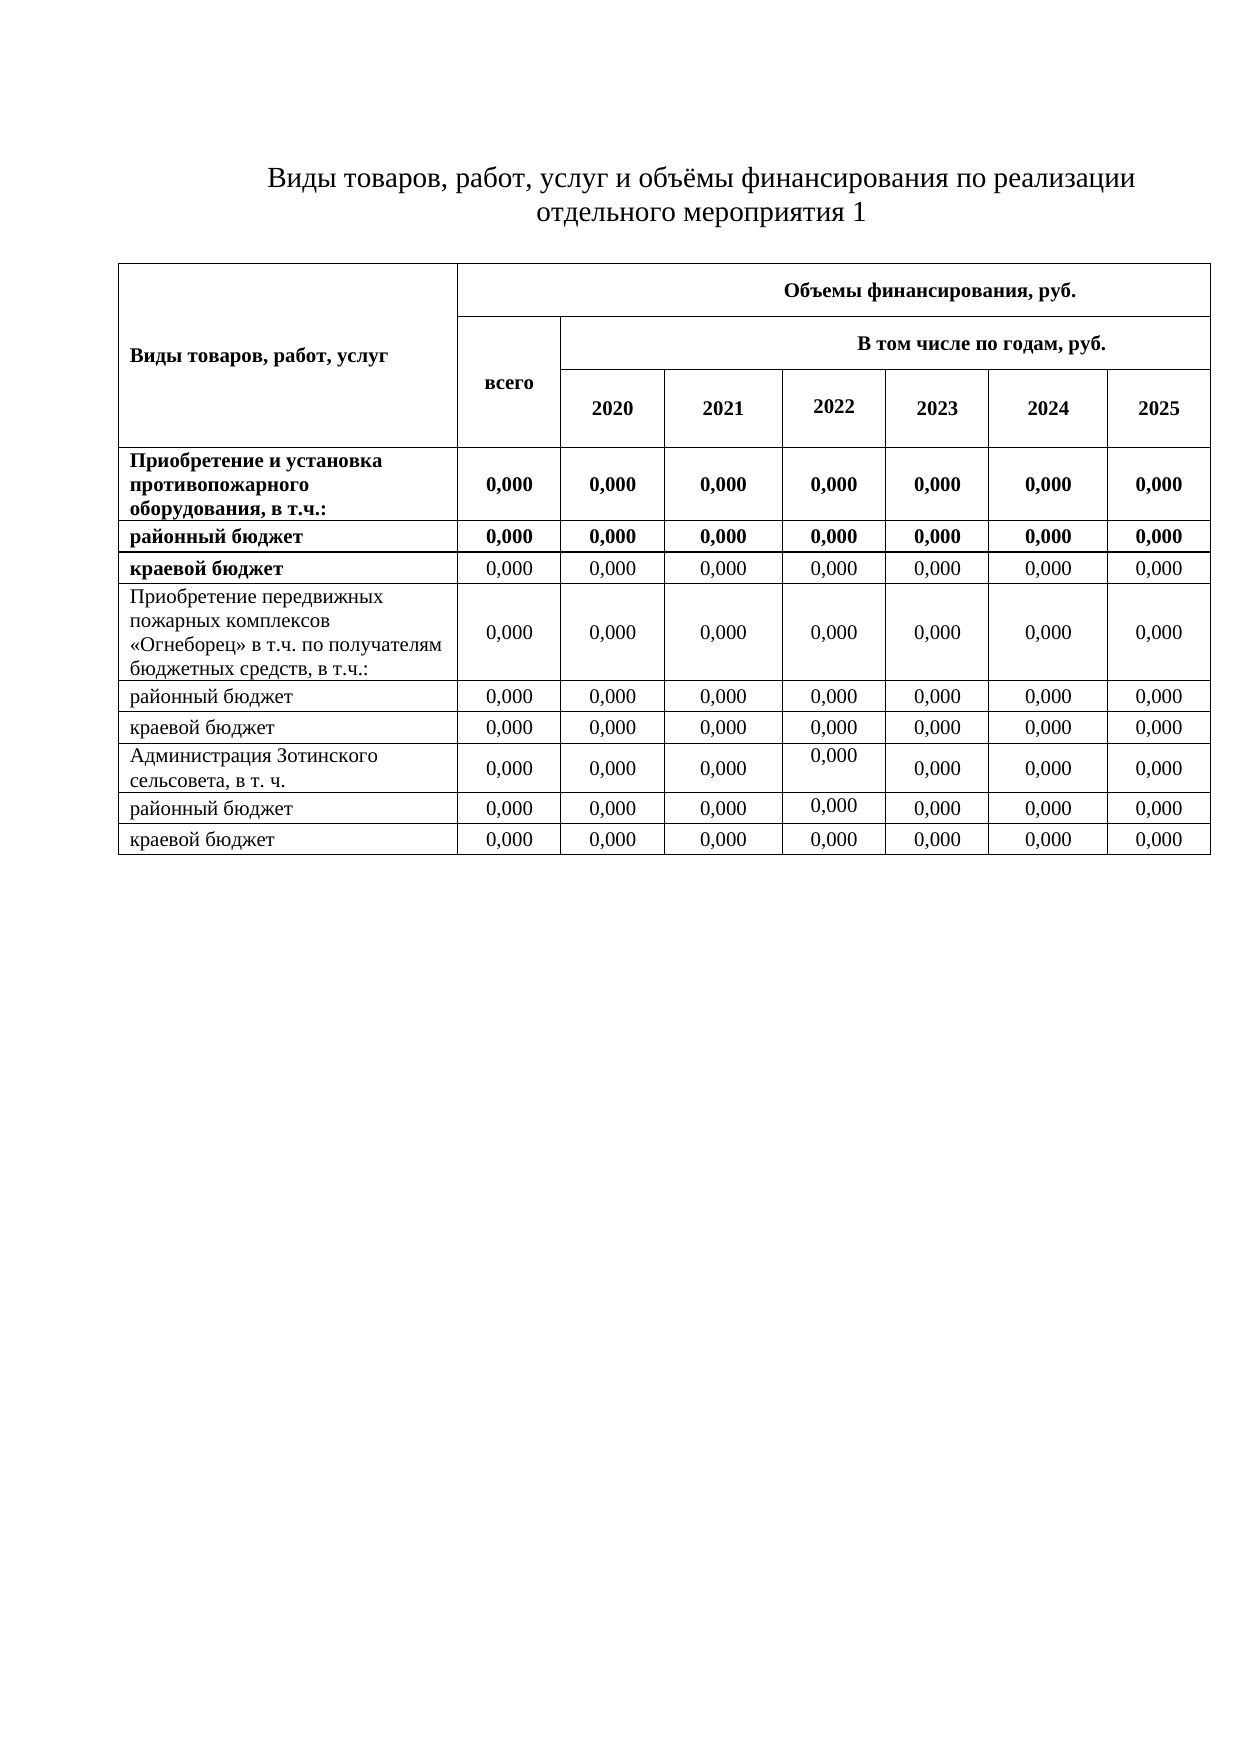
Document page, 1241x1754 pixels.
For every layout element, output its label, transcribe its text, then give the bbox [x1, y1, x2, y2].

table_cell 0,000 [989, 824, 1107, 854]
table_cell 0,000 [665, 681, 782, 711]
table_cell 0,000 [665, 712, 782, 742]
table_cell 0,000 [665, 448, 782, 520]
table_cell 0,000 [783, 681, 885, 711]
table_cell 0,000 [989, 793, 1107, 823]
table_cell 0,000 [458, 553, 560, 583]
table_cell 0,000 [886, 793, 988, 823]
text Виды товаров, работ, услуг и объёмы финансирования по реализации отдельного мероприятия 1 [251, 160, 1152, 230]
table_cell 0,000 [989, 744, 1107, 792]
table_cell 0,000 [886, 744, 988, 792]
table_cell 0,000 [665, 521, 782, 551]
table_cell районный бюджет [119, 521, 457, 551]
table_cell 0,000 [458, 712, 560, 742]
table_cell 0,000 [989, 712, 1107, 742]
table_cell [561, 317, 753, 369]
table_cell 0,000 [561, 553, 664, 583]
table_cell 0,000 [458, 521, 560, 551]
table_cell районный бюджет [119, 793, 457, 823]
table_cell 0,000 [561, 744, 664, 792]
table_cell 0,000 [458, 793, 560, 823]
table_cell 0,000 [886, 584, 988, 680]
table_cell краевой бюджет [119, 712, 457, 742]
table_cell 0,000 [1108, 584, 1210, 680]
table_cell 0,000 [886, 824, 988, 854]
table_cell 0,000 [561, 584, 664, 680]
table_cell 0,000 [886, 712, 988, 742]
table_cell 2023 [886, 370, 988, 447]
table_cell 0,000 [561, 824, 664, 854]
table_cell краевой бюджет [119, 553, 457, 583]
table_cell 0,000 [1108, 448, 1210, 520]
table_cell районный бюджет [119, 681, 457, 711]
table_cell всего [458, 317, 560, 447]
table_cell 0,000 [783, 521, 885, 551]
table_cell 0,000 [458, 584, 560, 680]
table_cell 0,000 [1108, 793, 1210, 823]
table_cell 0,000 [561, 793, 664, 823]
table_cell 0,000 [1108, 553, 1210, 583]
table_cell Приобретение и установка противопожарного оборудования, в т.ч.: [119, 448, 457, 520]
table_cell 0,000 [458, 744, 560, 792]
table_cell 0,000 [783, 584, 885, 680]
table_cell 0,000 [989, 521, 1107, 551]
table_cell 0,000 [886, 681, 988, 711]
table_cell 0,000 [665, 824, 782, 854]
table_header [458, 264, 649, 316]
table_cell 0,000 [665, 793, 782, 823]
table_cell Приобретение передвижных пожарных комплексов «Огнеборец» в т.ч. по получателям бюджетных средств, в т.ч.: [119, 584, 457, 680]
table_cell Администрация Зотинского сельсовета, в т. ч. [119, 744, 457, 792]
table_cell В том числе по годам, руб. [753, 317, 1210, 369]
table_cell 0,000 [1108, 744, 1210, 792]
table_cell краевой бюджет [119, 824, 457, 854]
table_cell 0,000 [458, 681, 560, 711]
table_cell 0,000 [783, 824, 885, 854]
table_header Виды товаров, работ, услуг [119, 264, 457, 447]
table_cell 0,000 [989, 681, 1107, 711]
table_cell 0,000 [665, 553, 782, 583]
table_cell 0,000 [989, 448, 1107, 520]
table_cell 0,000 [783, 793, 885, 823]
table_cell 0,000 [561, 712, 664, 742]
table_cell 0,000 [665, 744, 782, 792]
table_cell 2021 [665, 370, 782, 447]
table_cell 0,000 [989, 553, 1107, 583]
table_cell 0,000 [1108, 681, 1210, 711]
table_cell 0,000 [783, 448, 885, 520]
table_cell 0,000 [886, 553, 988, 583]
table_cell 2022 [783, 370, 885, 447]
table_cell 0,000 [561, 521, 664, 551]
table_cell 0,000 [1108, 824, 1210, 854]
table_cell 0,000 [886, 448, 988, 520]
table_cell 0,000 [1108, 712, 1210, 742]
table_cell 0,000 [886, 521, 988, 551]
table_cell 0,000 [561, 448, 664, 520]
table_cell 0,000 [989, 584, 1107, 680]
table_cell 0,000 [1108, 521, 1210, 551]
table_cell 0,000 [665, 584, 782, 680]
table_cell 0,000 [783, 744, 885, 792]
table_cell 2020 [561, 370, 664, 447]
table_cell 0,000 [561, 681, 664, 711]
table_header Объемы финансирования, руб. [649, 264, 1210, 316]
table_cell 0,000 [458, 448, 560, 520]
table_cell 0,000 [783, 712, 885, 742]
table_cell 0,000 [458, 824, 560, 854]
table_cell 2024 [989, 370, 1107, 447]
table_cell 2025 [1108, 370, 1210, 447]
table_cell 0,000 [783, 553, 885, 583]
